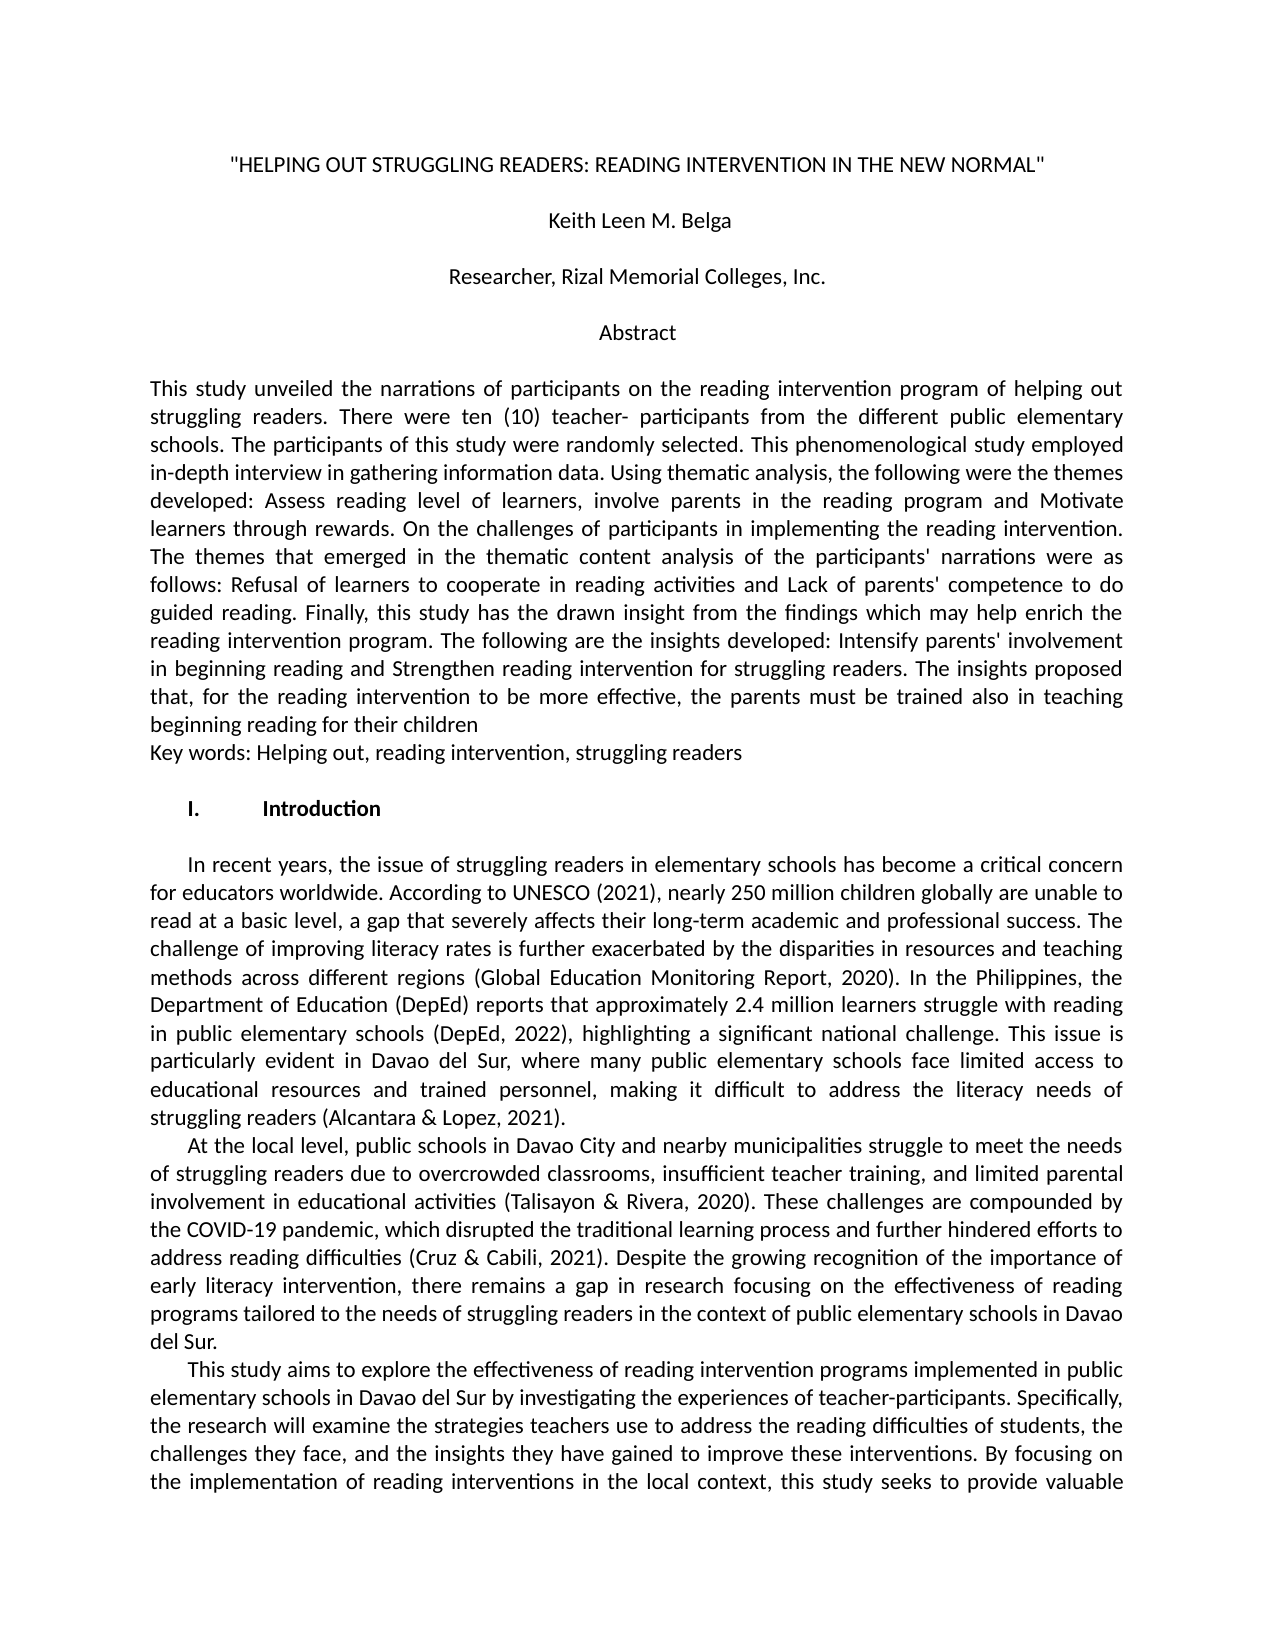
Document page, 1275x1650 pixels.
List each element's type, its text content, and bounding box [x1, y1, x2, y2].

text "HELPING OUT STRUGGLING READERS: READING INTERVENTION IN THE NEW NORMAL" [150, 150, 1125, 178]
text In recent years, the issue of struggling readers in elementary schools has become a critical concern for educators worldwide. According to UNESCO (2021), nearly 250 million children globally are unable to read at a basic level, a gap that severely affects their long-term academic and professional success. The challenge of improving literacy rates is further exacerbated by the disparities in resources and teaching methods across different regions (Global Education Monitoring Report, 2020). In the Philippines, the Department of Education (DepEd) reports that approximately 2.4 million learners struggle with reading in public elementary schools (DepEd, 2022), highlighting a significant national challenge. This issue is particularly evident in Davao del Sur, where many public elementary schools face limited access to educational resources and trained personnel, making it difficult to address the literacy needs of struggling readers (Alcantara & Lopez, 2021). [150, 851, 1125, 1131]
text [150, 1355, 1125, 1495]
text This study unveiled the narrations of participants on the reading intervention program of helping out struggling readers. There were ten (10) teacher- participants from the different public elementary schools. The participants of this study were randomly selected. This phenomenological study employed in-depth interview in gathering information data. Using thematic analysis, the following were the themes developed: Assess reading level of learners, involve parents in the reading program and Motivate learners through rewards. On the challenges of participants in implementing the reading intervention. The themes that emerged in the thematic content analysis of the participants' narrations were as follows: Refusal of learners to cooperate in reading activities and Lack of parents' competence to do guided reading. Finally, this study has the drawn insight from the findings which may help enrich the reading intervention program. The following are the insights developed: Intensify parents' involvement in beginning reading and Strengthen reading intervention for struggling readers. The insights proposed that, for the reading intervention to be more effective, the parents must be trained also in teaching beginning reading for their children [150, 374, 1125, 738]
text Abstract [150, 318, 1125, 346]
text Keith Leen M. Belga [150, 206, 1125, 234]
text At the local level, public schools in Davao City and nearby municipalities struggle to meet the needs of struggling readers due to overcrowded classrooms, insufficient teacher training, and limited parental involvement in educational activities (Talisayon & Rivera, 2020). These challenges are compounded by the COVID-19 pandemic, which disrupted the traditional learning process and further hindered efforts to address reading difficulties (Cruz & Cabili, 2021). Despite the growing recognition of the importance of early literacy intervention, there remains a gap in research focusing on the effectiveness of reading programs tailored to the needs of struggling readers in the context of public elementary schools in Davao del Sur. [150, 1131, 1125, 1355]
text Researcher, Rizal Memorial Colleges, Inc. [150, 262, 1125, 290]
text Key words: Helping out, reading intervention, struggling readers [150, 738, 1125, 766]
list Introduction [187, 794, 1125, 822]
